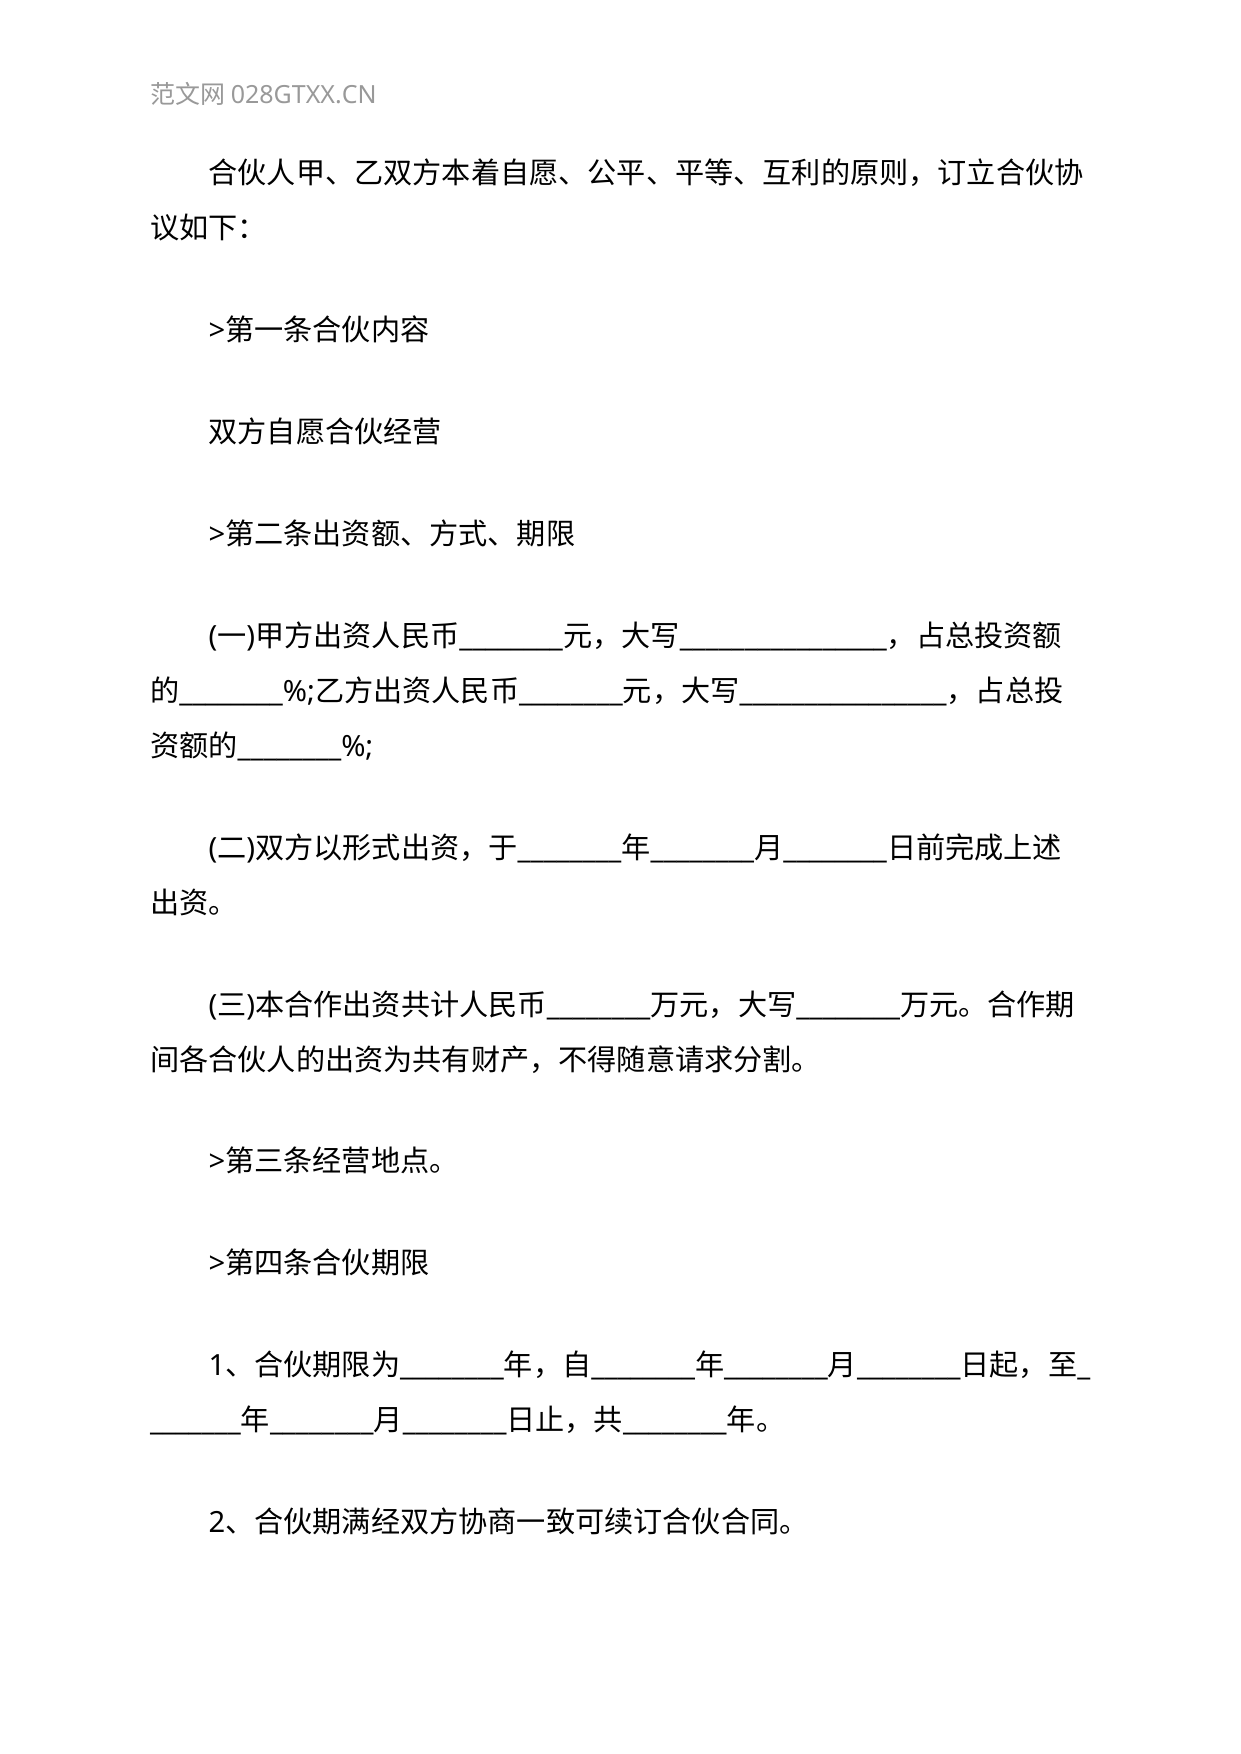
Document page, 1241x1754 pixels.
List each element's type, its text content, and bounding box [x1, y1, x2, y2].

text >第三条经营地点。 [150, 1138, 1090, 1180]
text (三)本合作出资共计人民币________万元，大写________万元。合作期间各合伙人的出资为共有财产，不得随意请求分割。 [150, 981, 1090, 1078]
text >第一条合伙内容 [150, 307, 1090, 349]
text 2、合伙期满经双方协商一致可续订合伙合同。 [150, 1499, 1090, 1541]
text (一)甲方出资人民币________元，大写________________，占总投资额的________%;乙方出资人民币________元，大写________________，占总投资额的________%; [150, 612, 1090, 765]
text 合伙人甲、乙双方本着自愿、公平、平等、互利的原则，订立合伙协议如下： [150, 150, 1090, 247]
text >第四条合伙期限 [150, 1240, 1090, 1282]
text 双方自愿合伙经营 [150, 409, 1090, 451]
text >第二条出资额、方式、期限 [150, 510, 1090, 553]
text (二)双方以形式出资，于________年________月________日前完成上述出资。 [150, 824, 1090, 922]
text 1、合伙期限为________年，自________年________月________日起，至________年________月________日止，共________年。 [150, 1342, 1090, 1439]
